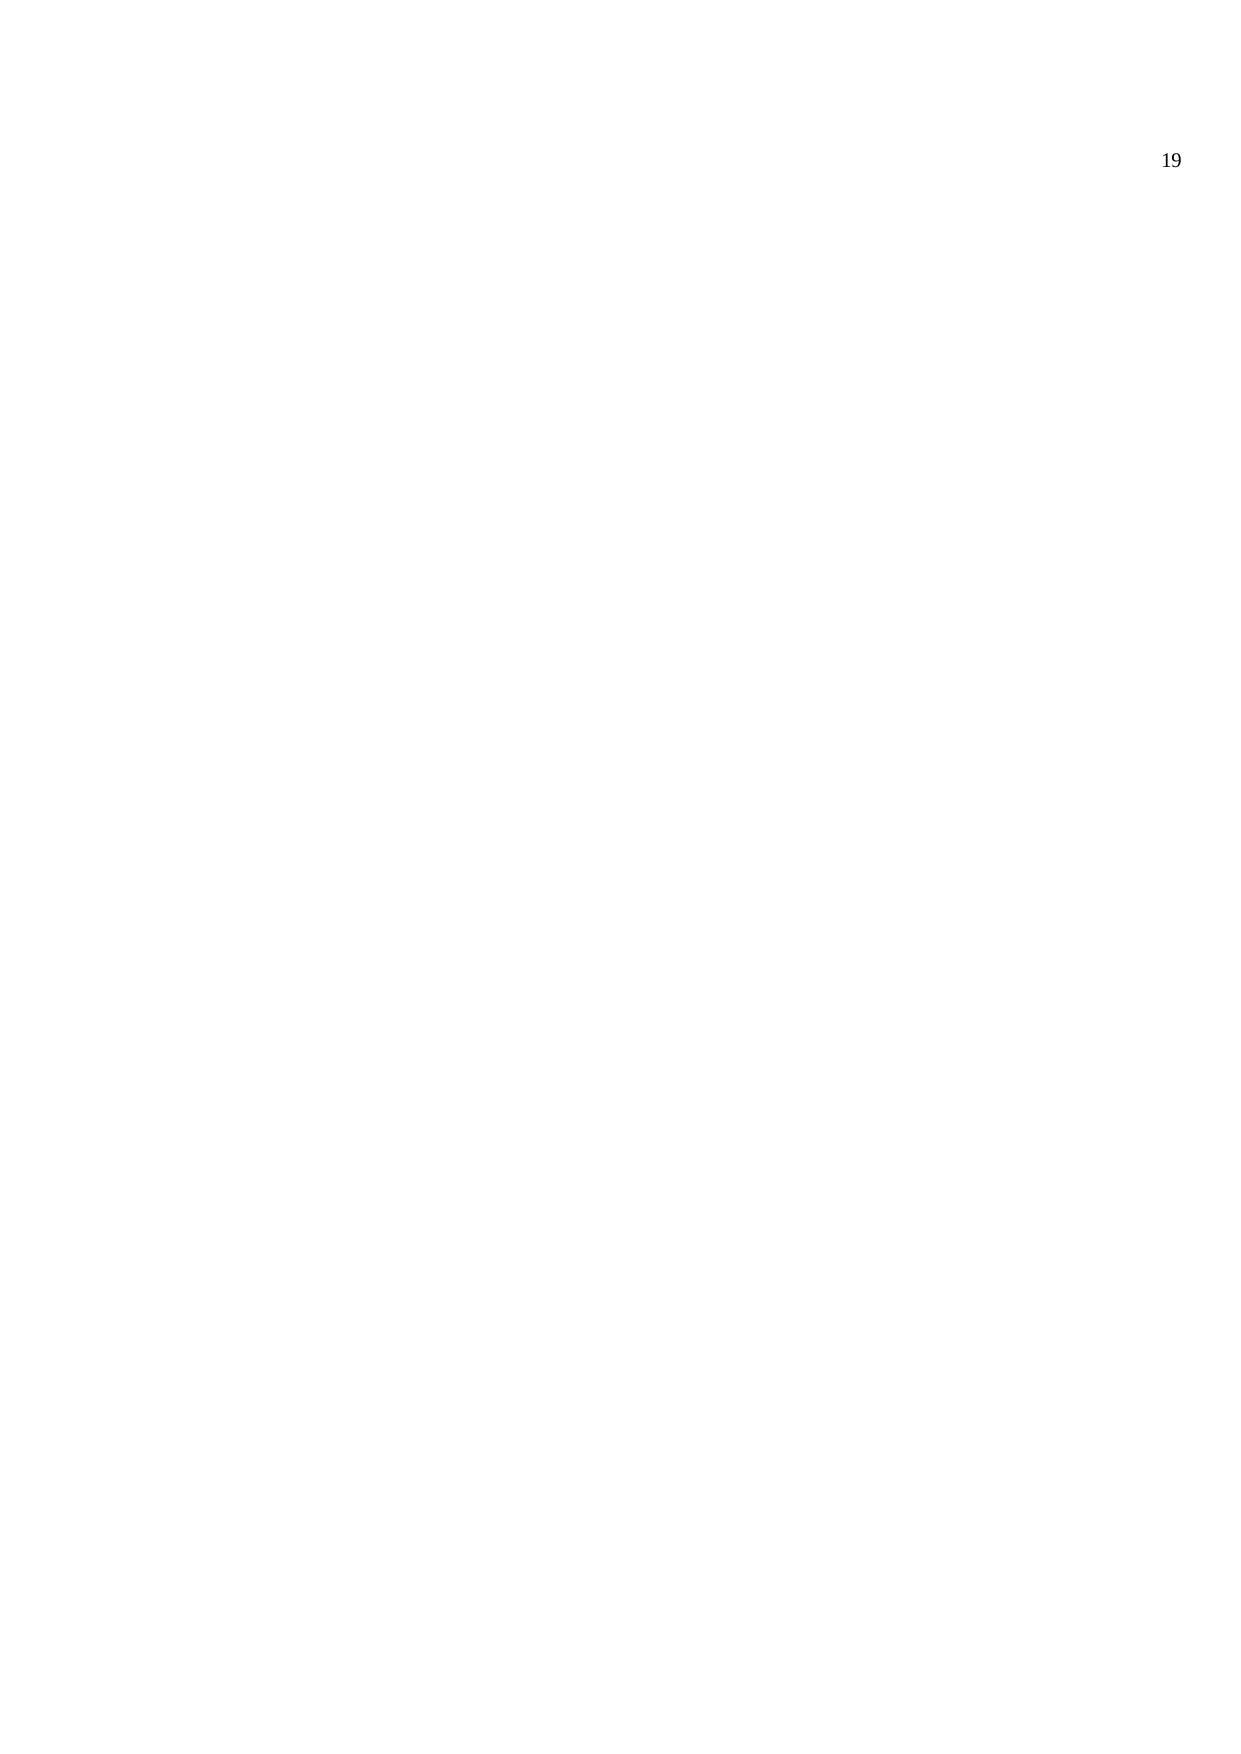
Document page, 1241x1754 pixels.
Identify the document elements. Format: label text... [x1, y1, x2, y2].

text 19 [1161, 147, 1183, 172]
